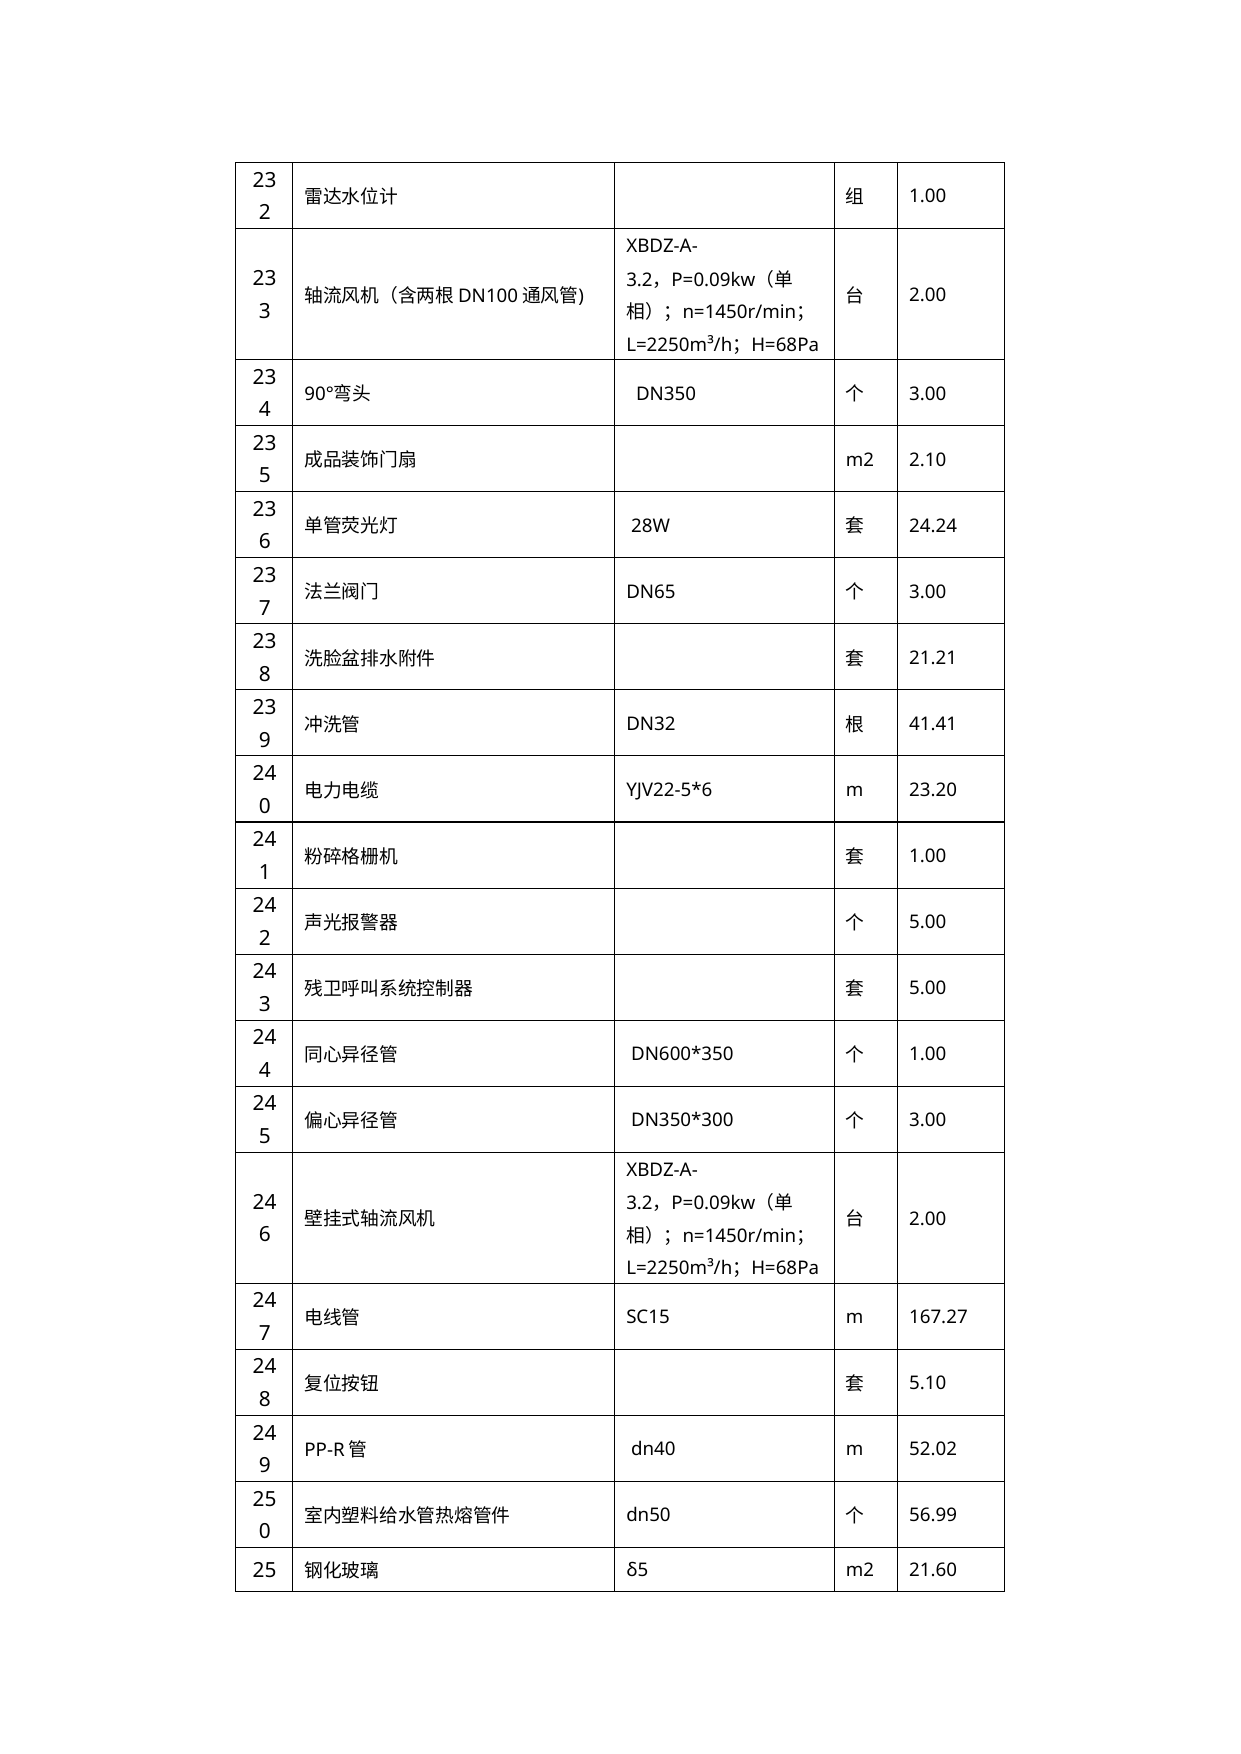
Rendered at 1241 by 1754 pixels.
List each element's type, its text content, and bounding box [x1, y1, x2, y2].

table_cell 247 [236, 1284, 292, 1349]
table_cell 21.60 [898, 1548, 1004, 1591]
table_cell dn40 [615, 1416, 834, 1481]
table_cell 同心异径管 [293, 1021, 614, 1086]
table_cell m2 [835, 426, 897, 491]
table_cell 23.20 [898, 756, 1004, 821]
table_cell m [835, 1284, 897, 1349]
table_cell 235 [236, 426, 292, 491]
table_cell 90°弯头 [293, 360, 614, 425]
table_cell [615, 624, 834, 689]
table_cell 成品装饰门扇 [293, 426, 614, 491]
table_cell XBDZ-A-3.2，P=0.09kw（单相）；n=1450r/min；L=2250m³/h；H=68Pa [615, 1153, 834, 1283]
table_cell SC15 [615, 1284, 834, 1349]
table_cell 2.10 [898, 426, 1004, 491]
table_cell 1.00 [898, 1021, 1004, 1086]
table_cell 电力电缆 [293, 756, 614, 821]
table_cell m [835, 756, 897, 821]
table_cell DN350 [615, 360, 834, 425]
table_cell 24.24 [898, 492, 1004, 557]
table_cell 个 [835, 1482, 897, 1547]
table_cell 个 [835, 1021, 897, 1086]
table_cell 2.00 [898, 1153, 1004, 1283]
table_cell 245 [236, 1087, 292, 1152]
table_cell 41.41 [898, 690, 1004, 755]
table_cell [615, 1350, 834, 1415]
table_cell [615, 955, 834, 1019]
table_cell 洗脸盆排水附件 [293, 624, 614, 689]
table_cell 52.02 [898, 1416, 1004, 1481]
table_cell 28W [615, 492, 834, 557]
table_cell 雷达水位计 [293, 163, 614, 228]
table_cell 244 [236, 1021, 292, 1086]
table_cell 236 [236, 492, 292, 557]
table_cell 1.00 [898, 163, 1004, 228]
table_cell 台 [835, 229, 897, 359]
table_cell 251 [236, 1548, 292, 1591]
table_cell 242 [236, 889, 292, 953]
table_cell 5.00 [898, 955, 1004, 1019]
table_cell 1.00 [898, 823, 1004, 887]
table_cell 套 [835, 1350, 897, 1415]
table_cell 249 [236, 1416, 292, 1481]
table_cell 5.00 [898, 889, 1004, 953]
table_cell 232 [236, 163, 292, 228]
table_cell dn50 [615, 1482, 834, 1547]
table_cell 240 [236, 756, 292, 821]
table_cell m2 [835, 1548, 897, 1591]
table_cell 56.99 [898, 1482, 1004, 1547]
table_cell 壁挂式轴流风机 [293, 1153, 614, 1283]
table_cell 个 [835, 889, 897, 953]
table_cell [615, 163, 834, 228]
table_cell 法兰阀门 [293, 558, 614, 623]
table_cell δ5 [615, 1548, 834, 1591]
table_cell 偏心异径管 [293, 1087, 614, 1152]
table_cell DN600*350 [615, 1021, 834, 1086]
table_cell 243 [236, 955, 292, 1019]
table_cell 个 [835, 1087, 897, 1152]
table_cell 套 [835, 955, 897, 1019]
table_cell 个 [835, 360, 897, 425]
table_cell 粉碎格栅机 [293, 823, 614, 887]
table_cell 根 [835, 690, 897, 755]
table_cell 复位按钮 [293, 1350, 614, 1415]
table_cell 237 [236, 558, 292, 623]
table_cell 钢化玻璃 [293, 1548, 614, 1591]
table_cell [615, 823, 834, 887]
table_cell 234 [236, 360, 292, 425]
table_cell 233 [236, 229, 292, 359]
table_cell 台 [835, 1153, 897, 1283]
table_cell YJV22-5*6 [615, 756, 834, 821]
table_cell 246 [236, 1153, 292, 1283]
table_cell 3.00 [898, 1087, 1004, 1152]
table_cell 套 [835, 492, 897, 557]
table_cell DN350*300 [615, 1087, 834, 1152]
table_cell DN32 [615, 690, 834, 755]
table_cell 声光报警器 [293, 889, 614, 953]
table_cell 冲洗管 [293, 690, 614, 755]
table_cell 250 [236, 1482, 292, 1547]
table_cell XBDZ-A-3.2，P=0.09kw（单相）；n=1450r/min；L=2250m³/h；H=68Pa [615, 229, 834, 359]
table_cell 套 [835, 823, 897, 887]
table_cell 组 [835, 163, 897, 228]
table_cell 248 [236, 1350, 292, 1415]
table_cell 电线管 [293, 1284, 614, 1349]
table_cell 3.00 [898, 558, 1004, 623]
table_cell 21.21 [898, 624, 1004, 689]
table_cell 5.10 [898, 1350, 1004, 1415]
table_cell 室内塑料给水管热熔管件 [293, 1482, 614, 1547]
table_cell m [835, 1416, 897, 1481]
table_cell PP-R管 [293, 1416, 614, 1481]
table_cell DN65 [615, 558, 834, 623]
table_cell 2.00 [898, 229, 1004, 359]
table_cell 3.00 [898, 360, 1004, 425]
table_cell 239 [236, 690, 292, 755]
table_cell 残卫呼叫系统控制器 [293, 955, 614, 1019]
table_cell 167.27 [898, 1284, 1004, 1349]
table_cell 套 [835, 624, 897, 689]
table_cell [615, 889, 834, 953]
table_cell [615, 426, 834, 491]
table_cell 轴流风机（含两根DN100通风管) [293, 229, 614, 359]
table_cell 241 [236, 823, 292, 887]
table_cell 个 [835, 558, 897, 623]
table_cell 单管荧光灯 [293, 492, 614, 557]
table_cell 238 [236, 624, 292, 689]
